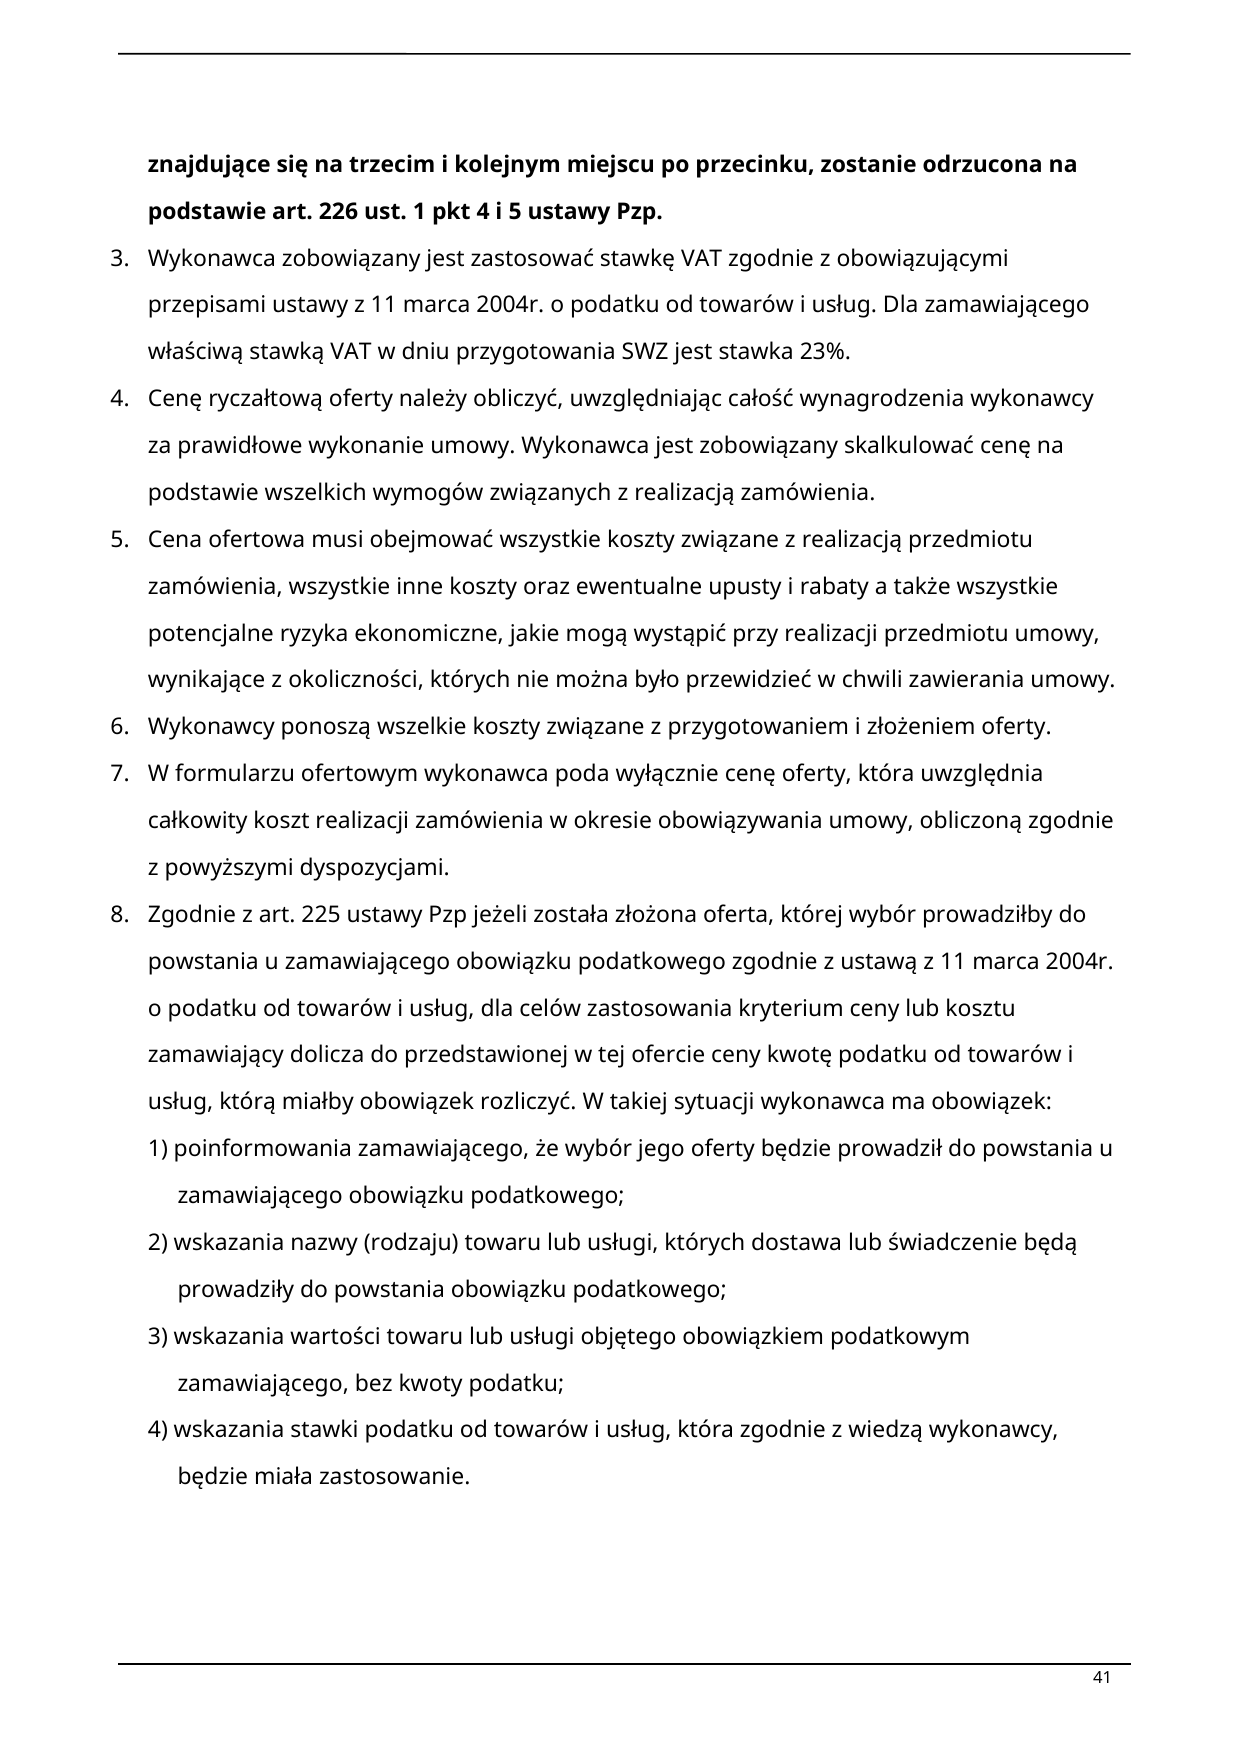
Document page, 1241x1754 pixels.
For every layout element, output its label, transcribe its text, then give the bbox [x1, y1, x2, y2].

list Cena ofertowa musi obejmować wszystkie koszty związane z realizacją przedmiotu zamówienia, wszystkie inne koszty oraz ewentualne upusty i rabaty a także wszystkie potencjalne ryzyka ekonomiczne, jakie mogą wystąpić przy realizacji przedmiotu umowy, wynikające z okoliczności, których nie można było przewidzieć w chwili zawierania umowy. [110, 523, 1122, 694]
list Zgodnie z art. 225 ustawy Pzp jeżeli została złożona oferta, której wybór prowadziłby do powstania u zamawiającego obowiązku podatkowego zgodnie z ustawą z 11 marca 2004r. o podatku od towarów i usług, dla celów zastosowania kryterium ceny lub kosztu zamawiający dolicza do przedstawionej w tej ofercie ceny kwotę podatku od towarów i usług, którą miałby obowiązek rozliczyć. W takiej sytuacji wykonawca ma obowiązek: [110, 898, 1122, 1116]
text 3) wskazania wartości towaru lub usługi objętego obowiązkiem podatkowym zamawiającego, bez kwoty podatku; [148, 1319, 1122, 1398]
list Cenę ryczałtową oferty należy obliczyć, uwzględniając całość wynagrodzenia wykonawcy za prawidłowe wykonanie umowy. Wykonawca jest zobowiązany skalkulować cenę na podstawie wszelkich wymogów związanych z realizacją zamówienia. [110, 382, 1122, 507]
text 4) wskazania stawki podatku od towarów i usług, która zgodnie z wiedzą wykonawcy, będzie miała zastosowanie. [148, 1413, 1122, 1491]
list W formularzu ofertowym wykonawca poda wyłącznie cenę oferty, która uwzględnia całkowity koszt realizacji zamówienia w okresie obowiązywania umowy, obliczoną zgodnie z powyższymi dyspozycjami. [110, 757, 1122, 882]
text 1) poinformowania zamawiającego, że wybór jego oferty będzie prowadził do powstania u zamawiającego obowiązku podatkowego; [148, 1132, 1122, 1210]
list Wykonawca zobowiązany jest zastosować stawkę VAT zgodnie z obowiązującymi przepisami ustawy z 11 marca 2004r. o podatku od towarów i usług. Dla zamawiającego właściwą stawką VAT w dniu przygotowania SWZ jest stawka 23%. [110, 241, 1122, 366]
list Wykonawcy ponoszą wszelkie koszty związane z przygotowaniem i złożeniem oferty. [110, 710, 1122, 741]
text 2) wskazania nazwy (rodzaju) towaru lub usługi, których dostawa lub świadczenie będą prowadziły do powstania obowiązku podatkowego; [148, 1226, 1122, 1304]
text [148, 148, 1122, 226]
